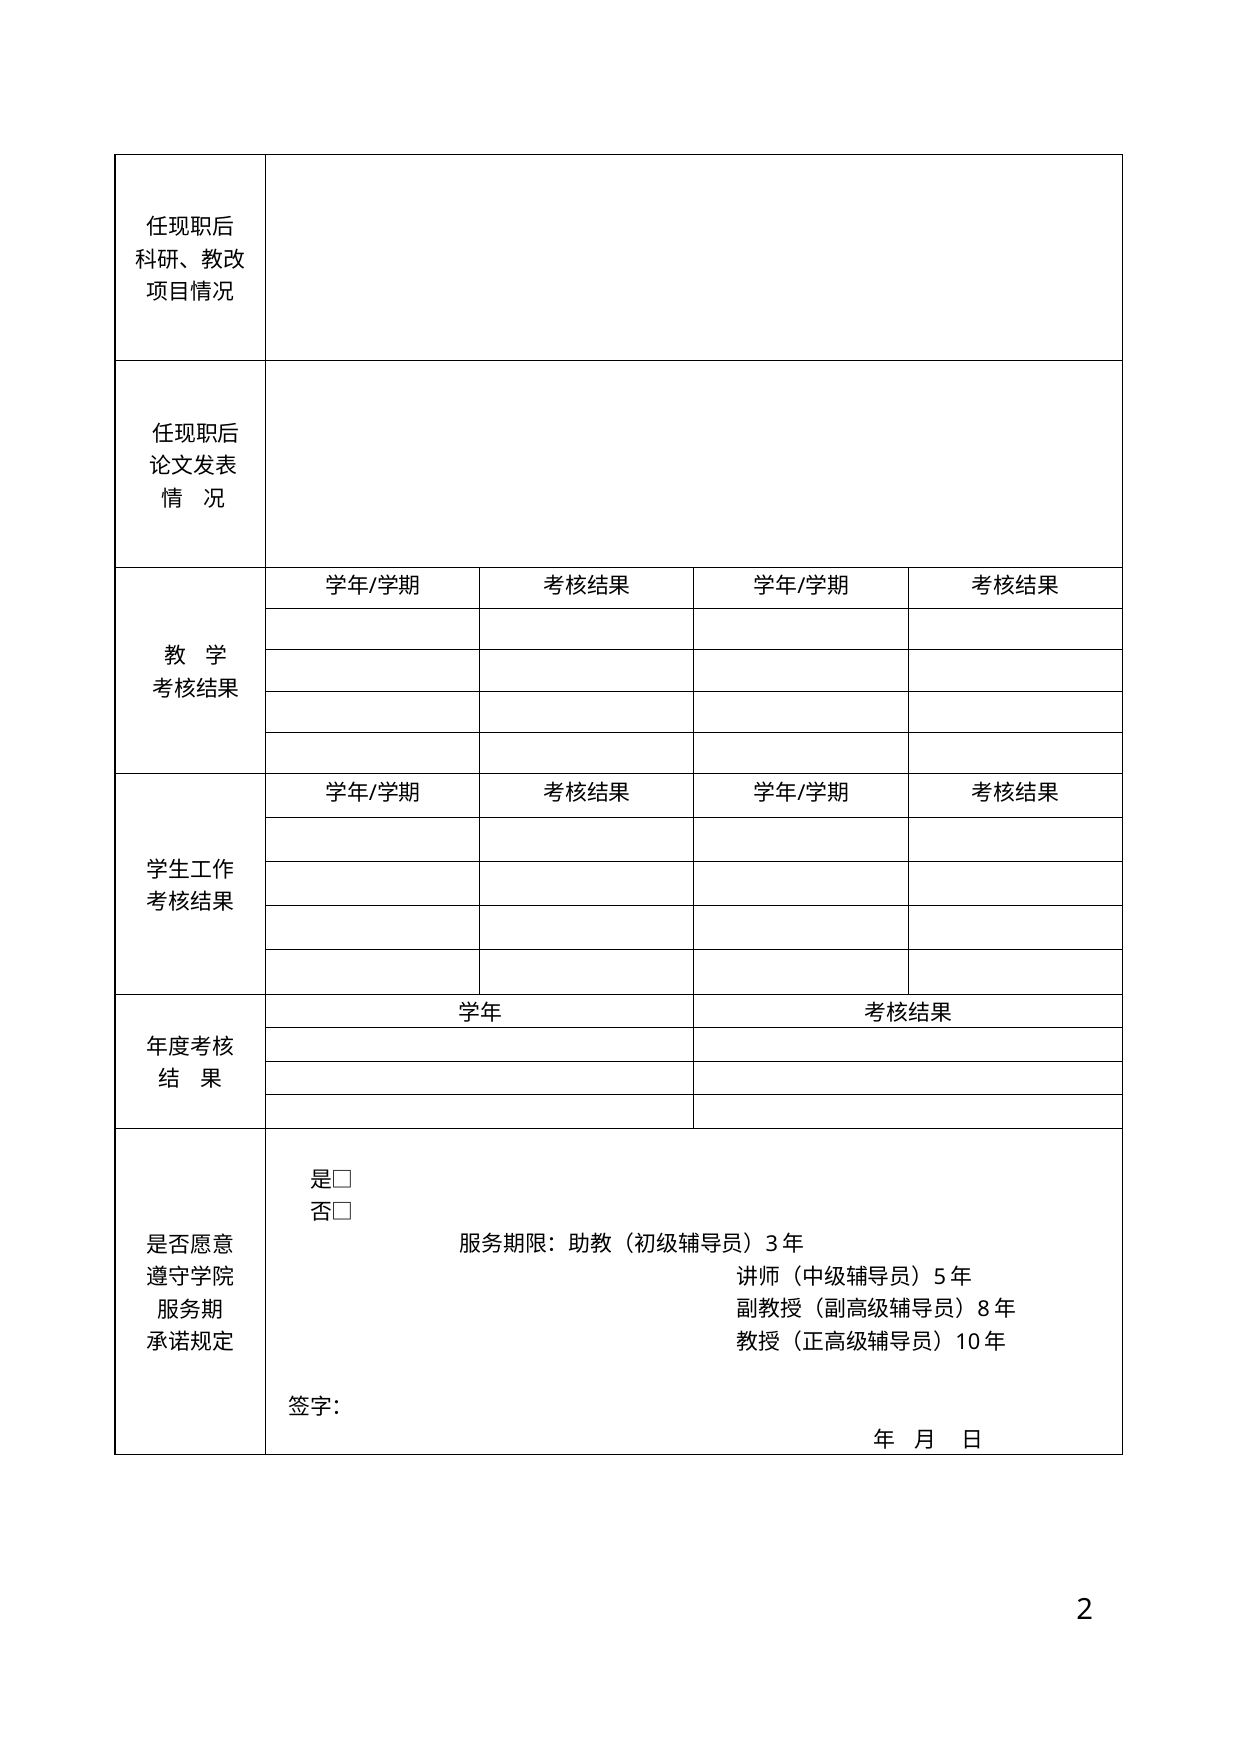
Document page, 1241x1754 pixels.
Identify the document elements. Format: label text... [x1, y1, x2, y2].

table_cell [480, 906, 693, 949]
table_cell [266, 1028, 693, 1061]
table_cell [909, 906, 1122, 949]
table_cell [480, 818, 693, 861]
table_cell 考核结果 [480, 568, 693, 608]
table_cell [909, 818, 1122, 861]
table_cell [480, 950, 693, 993]
table_cell [266, 1062, 693, 1094]
table_cell [694, 733, 908, 773]
table_cell 考核结果 [909, 774, 1122, 817]
table_cell [480, 862, 693, 905]
table_cell 考核结果 [694, 995, 1122, 1027]
table_cell 教 学 考核结果 [116, 568, 265, 773]
table_cell [909, 692, 1122, 732]
table_cell [694, 1062, 1122, 1094]
table_cell [694, 692, 908, 732]
table_cell [266, 906, 479, 949]
table_cell 年度考核 结 果 [116, 995, 265, 1128]
table_cell [909, 650, 1122, 691]
table_cell [694, 609, 908, 649]
table_cell [909, 950, 1122, 993]
table_cell [266, 950, 479, 993]
table_cell 学年/学期 [266, 774, 479, 817]
table_cell 任现职后 科研、教改 项目情况 [116, 155, 265, 360]
table_cell [266, 733, 479, 773]
table_cell [909, 733, 1122, 773]
table_cell [694, 862, 908, 905]
table_cell [266, 155, 1122, 360]
table_cell 学年/学期 [266, 568, 479, 608]
table_cell [909, 862, 1122, 905]
table_cell 学年 [266, 995, 693, 1027]
table_cell [266, 1095, 693, 1128]
table_cell [266, 361, 1122, 567]
table_cell 是□ 否□ 服务期限：助教（初级辅导员）3年 讲师（中级辅导员）5年 副教授（副高级辅导员）8年 教授（正高级辅导员）10年 签字： 年 月 日 [266, 1129, 1122, 1454]
table_cell 学年/学期 [694, 568, 908, 608]
table_cell [480, 609, 693, 649]
table_cell 考核结果 [909, 568, 1122, 608]
table_cell [480, 692, 693, 732]
table_cell 是否愿意 遵守学院 服务期 承诺规定 [116, 1129, 265, 1454]
table_cell [694, 906, 908, 949]
table_cell 任现职后 论文发表 情 况 [116, 361, 265, 567]
table_cell [694, 950, 908, 993]
table_cell 学年/学期 [694, 774, 908, 817]
table_cell [266, 862, 479, 905]
table_cell 考核结果 [480, 774, 693, 817]
table_cell [266, 650, 479, 691]
table_cell [694, 1028, 1122, 1061]
table_cell [266, 609, 479, 649]
table_cell [909, 609, 1122, 649]
table_cell [694, 650, 908, 691]
table_cell [694, 1095, 1122, 1128]
table_cell 学生工作 考核结果 [116, 774, 265, 993]
table_cell [266, 692, 479, 732]
table_cell [480, 650, 693, 691]
table_cell [480, 733, 693, 773]
table_cell [266, 818, 479, 861]
table_cell [694, 818, 908, 861]
